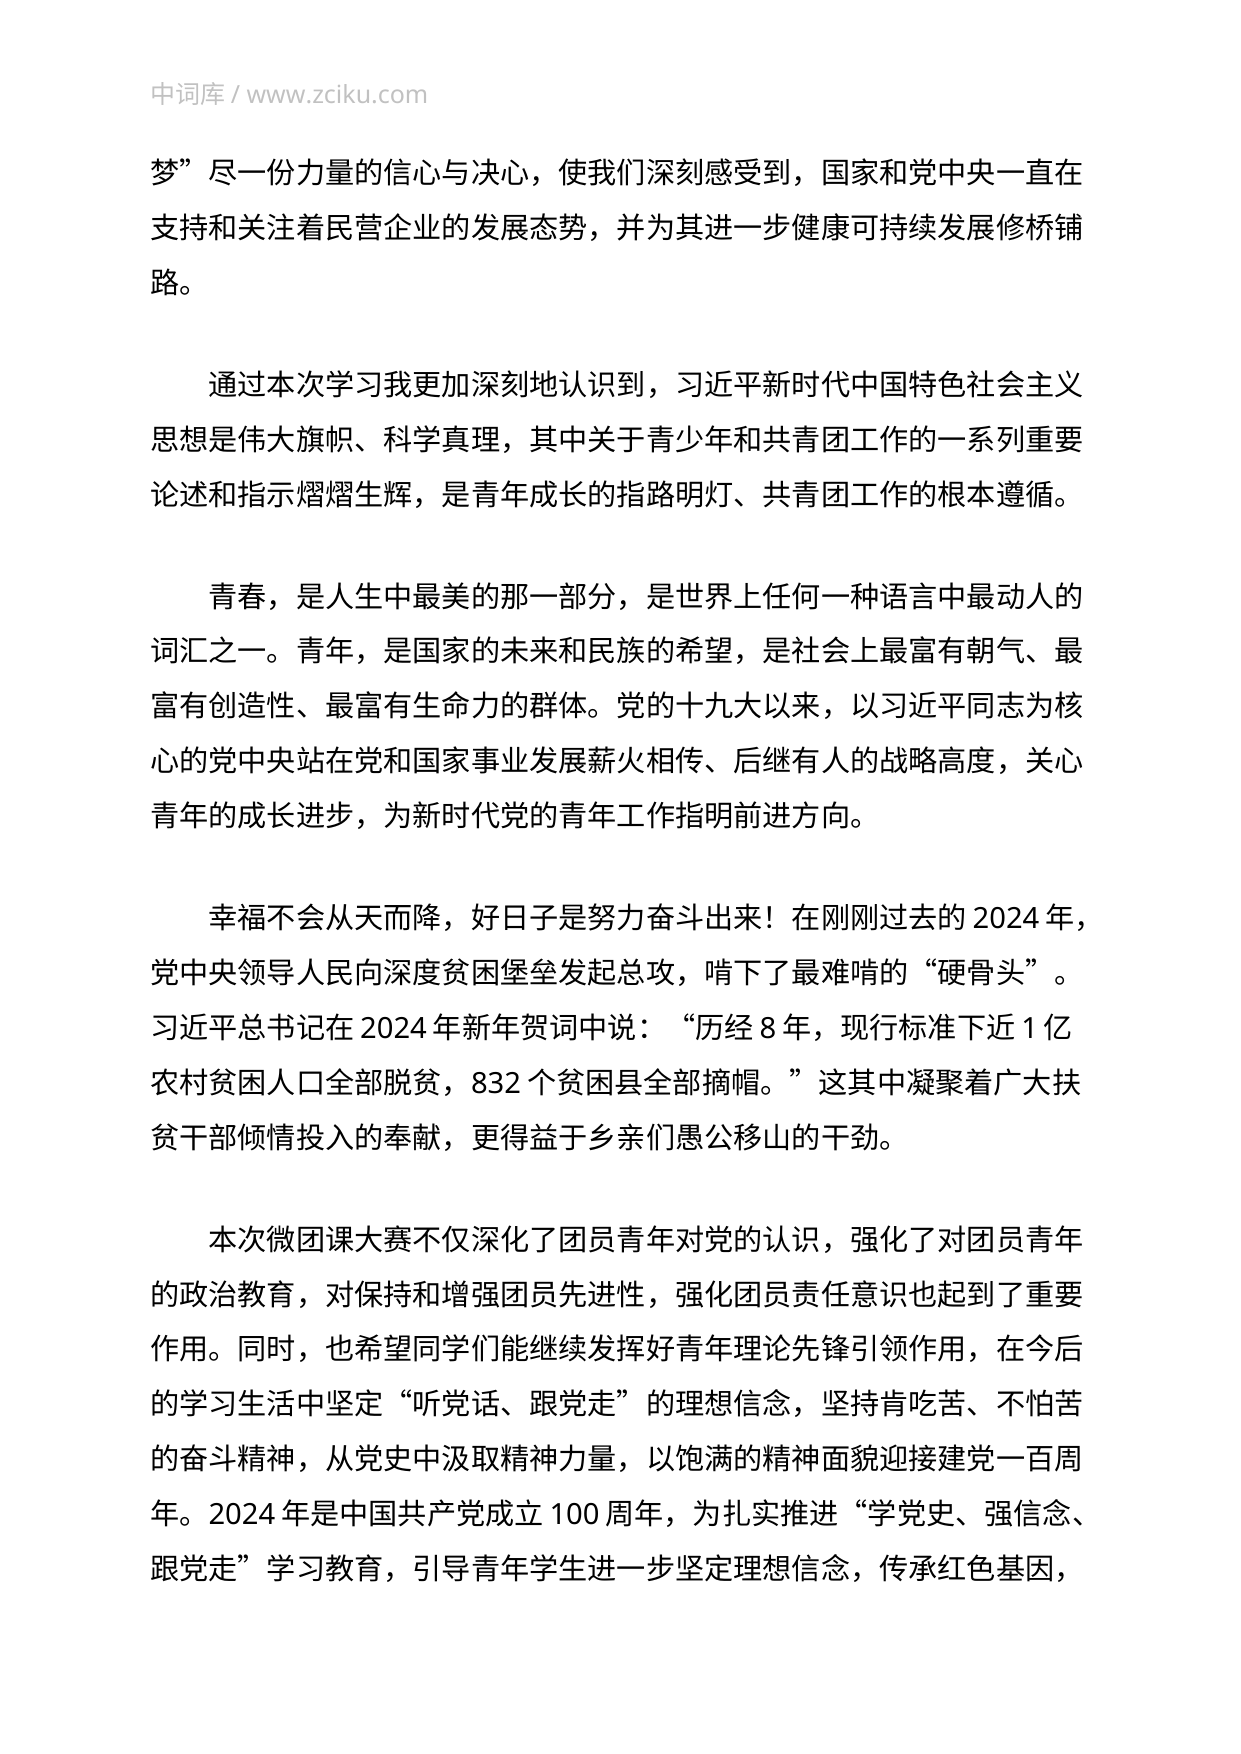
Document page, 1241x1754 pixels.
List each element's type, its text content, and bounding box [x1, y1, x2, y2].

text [150, 1216, 1090, 1588]
text 青春，是人生中最美的那一部分，是世界上任何一种语言中最动人的词汇之一。青年，是国家的未来和民族的希望，是社会上最富有朝气、最富有创造性、最富有生命力的群体。党的十九大以来，以习近平同志为核心的党中央站在党和国家事业发展薪火相传、后继有人的战略高度，关心青年的成长进步，为新时代党的青年工作指明前进方向。 [150, 573, 1090, 835]
text 幸福不会从天而降，好日子是努力奋斗出来！在刚刚过去的2024年，党中央领导人民向深度贫困堡垒发起总攻，啃下了最难啃的“硬骨头”。习近平总书记在2024年新年贺词中说：“历经8年，现行标准下近1亿农村贫困人口全部脱贫，832个贫困县全部摘帽。”这其中凝聚着广大扶贫干部倾情投入的奉献，更得益于乡亲们愚公移山的干劲。 [150, 894, 1090, 1157]
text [150, 150, 1090, 302]
text 通过本次学习我更加深刻地认识到，习近平新时代中国特色社会主义思想是伟大旗帜、科学真理，其中关于青少年和共青团工作的一系列重要论述和指示熠熠生辉，是青年成长的指路明灯、共青团工作的根本遵循。 [150, 362, 1090, 514]
